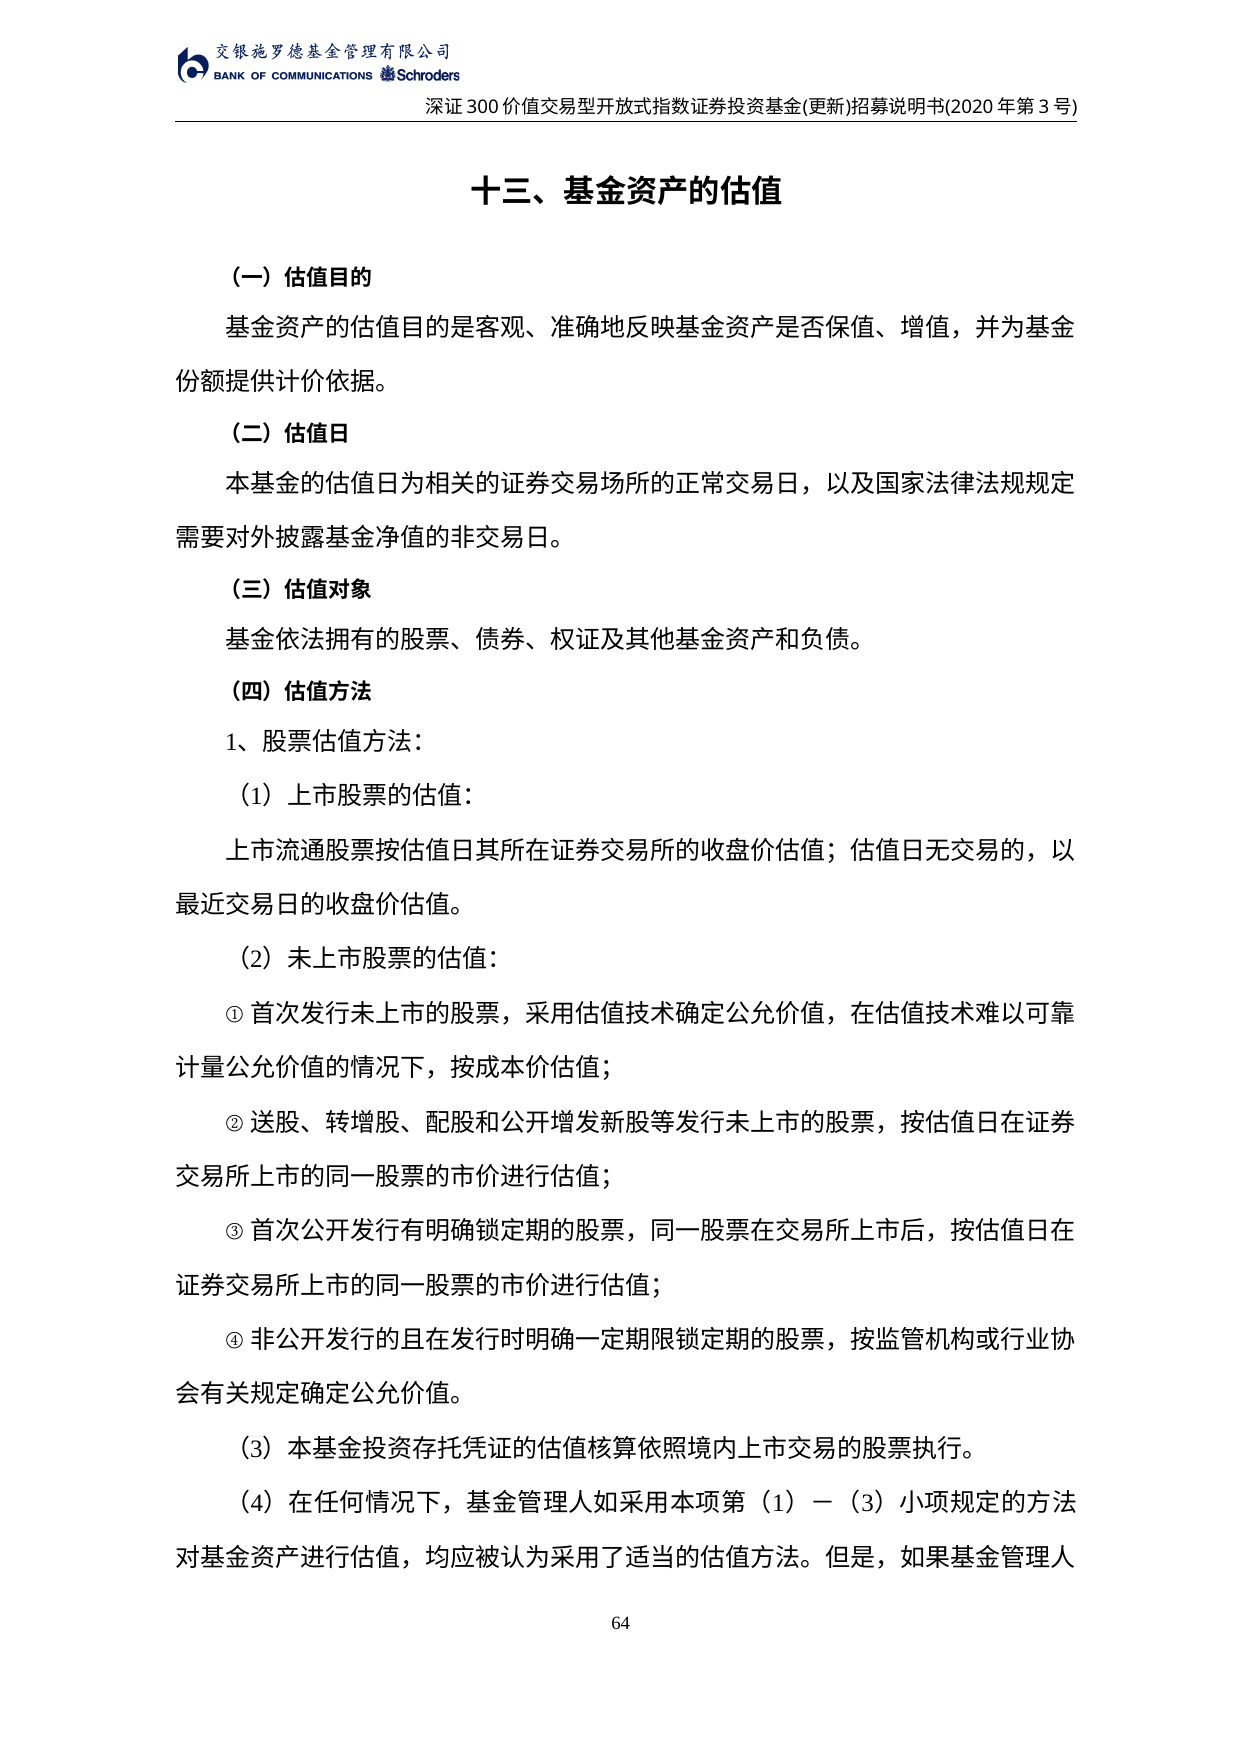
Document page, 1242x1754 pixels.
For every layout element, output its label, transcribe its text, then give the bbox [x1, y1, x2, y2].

text 本基金的估值日为相关的证券交易场所的正常交易日，以及国家法律法规规定需要对外披露基金净值的非交易日。 [175, 463, 1077, 554]
text 1、股票估值方法： [175, 721, 1077, 758]
text 基金依法拥有的股票、债券、权证及其他基金资产和负债。 [175, 619, 1077, 656]
subtitle 十三、基金资产的估值 [175, 167, 1077, 212]
text （一）估值目的 [175, 259, 1077, 291]
text ① 首次发行未上市的股票，采用估值技术确定公允价值，在估值技术难以可靠计量公允价值的情况下，按成本价估值； [175, 993, 1077, 1084]
text （二）估值日 [175, 416, 1077, 447]
picture [178, 43, 460, 83]
text ④ 非公开发行的且在发行时明确一定期限锁定期的股票，按监管机构或行业协会有关规定确定公允价值。 [175, 1319, 1077, 1410]
text （3）本基金投资存托凭证的估值核算依照境内上市交易的股票执行。 [175, 1428, 1077, 1464]
text （四）估值方法 [175, 674, 1077, 706]
text ② 送股、转增股、配股和公开增发新股等发行未上市的股票，按估值日在证券交易所上市的同一股票的市价进行估值； [175, 1102, 1077, 1193]
text （1）上市股票的估值： [175, 776, 1077, 812]
text ③ 首次公开发行有明确锁定期的股票，同一股票在交易所上市后，按估值日在证券交易所上市的同一股票的市价进行估值； [175, 1211, 1077, 1301]
text 上市流通股票按估值日其所在证券交易所的收盘价估值；估值日无交易的，以最近交易日的收盘价估值。 [175, 830, 1077, 921]
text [175, 1483, 1077, 1573]
text 基金资产的估值目的是客观、准确地反映基金资产是否保值、增值，并为基金份额提供计价依据。 [175, 307, 1077, 398]
text （三）估值对象 [175, 572, 1077, 604]
text （2）未上市股票的估值： [175, 939, 1077, 975]
